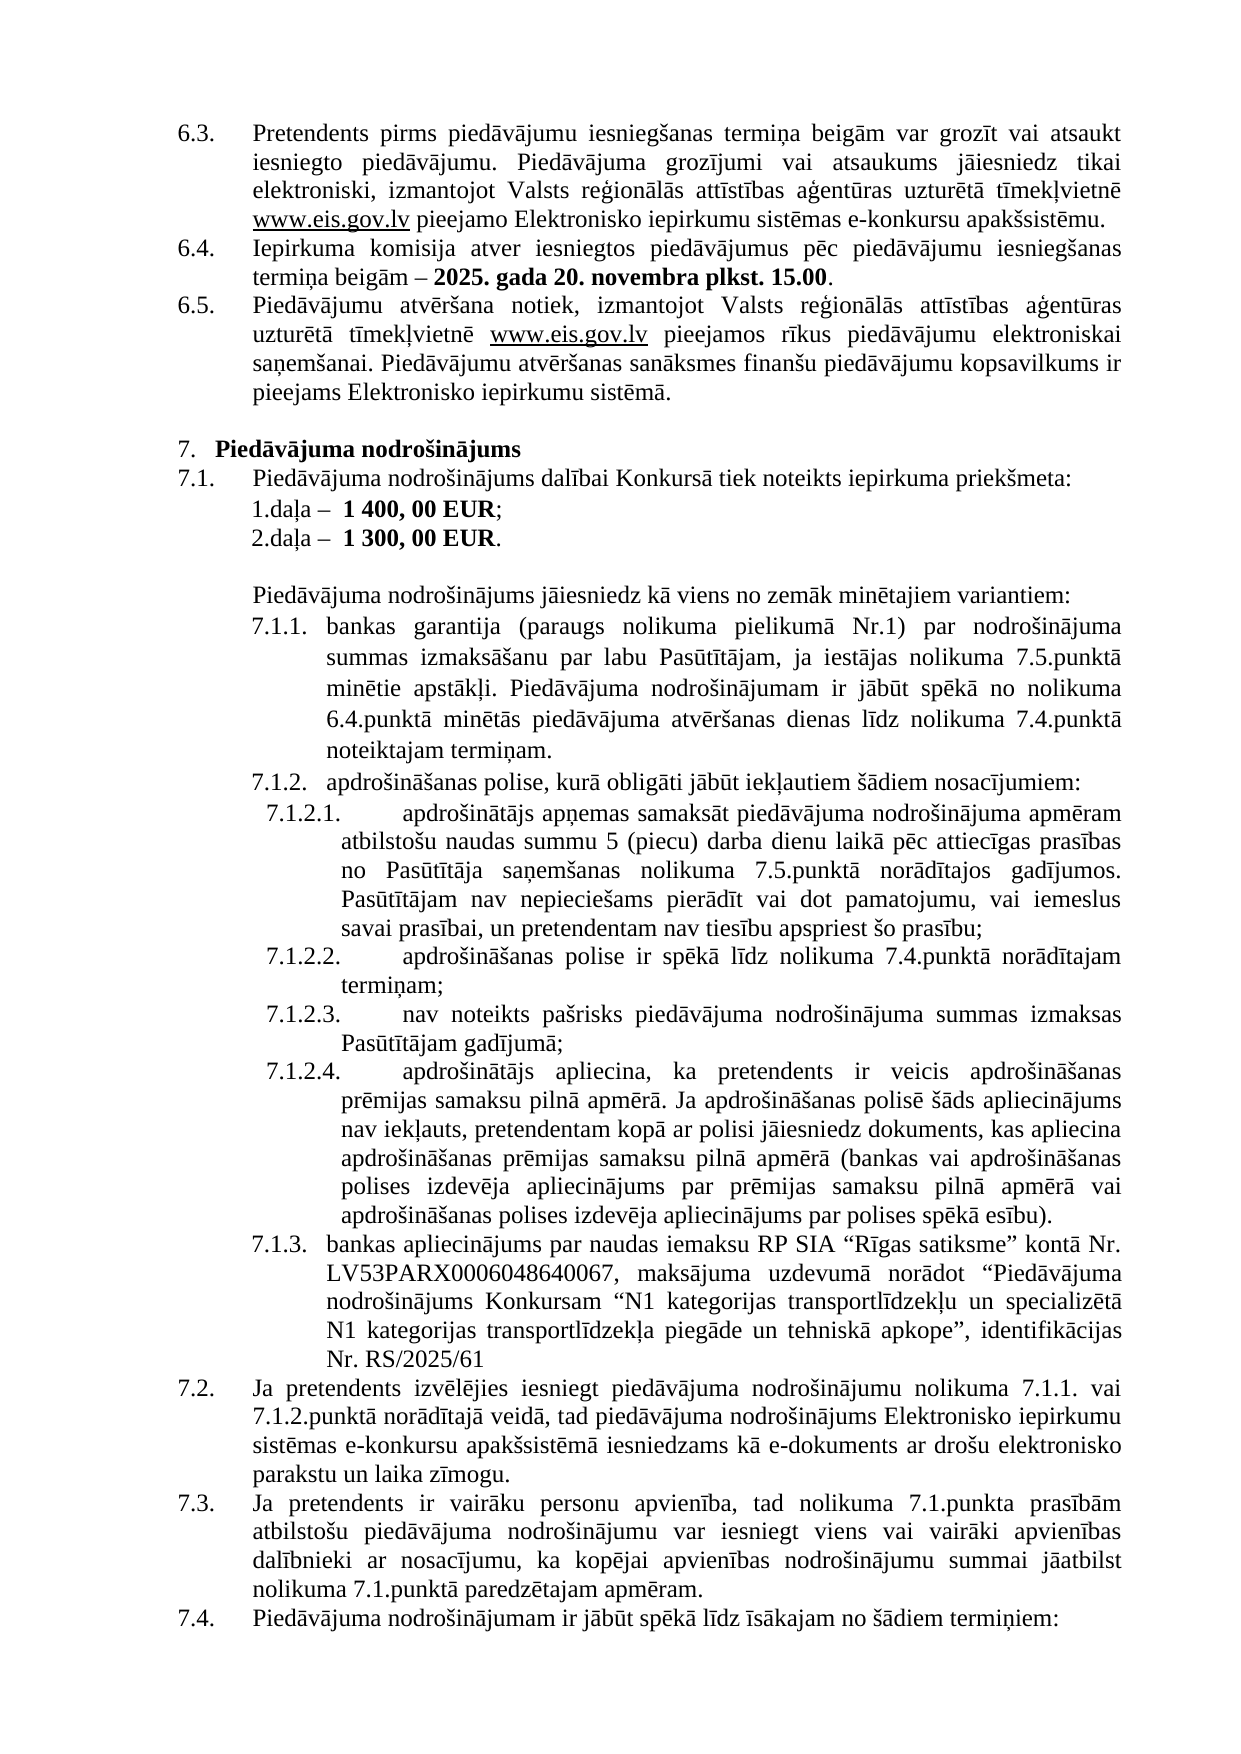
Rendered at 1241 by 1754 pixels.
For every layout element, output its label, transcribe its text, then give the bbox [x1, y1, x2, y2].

list apdrošināšanas polise ir spēkā līdz nolikuma 7.4.punktā norādītajam termiņam; [266, 941, 1122, 999]
text 2.daļa – 1 300, 00 EUR. [251, 523, 1122, 552]
list Ja pretendents ir vairāku personu apvienība, tad nolikuma 7.1.punkta prasībām atbilstošu piedāvājuma nodrošinājumu var iesniegt viens vai vairāki apvienības dalībnieki ar nosacījumu, ka kopējai apvienības nodrošinājumu summai jāatbilst nolikuma 7.1.punktā paredzētajam apmēram. [177, 1488, 1122, 1603]
list Piedāvājuma nodrošinājums [177, 434, 1122, 463]
list bankas garantija (paraugs nolikuma pielikumā Nr.1) par nodrošinājuma summas izmaksāšanu par labu Pasūtītājam, ja iestājas nolikuma 7.5.punktā minētie apstākļi. Piedāvājuma nodrošinājumam ir jābūt spēkā no nolikuma 6.4.punktā minētās piedāvājuma atvēršanas dienas līdz nolikuma 7.4.punktā noteiktajam termiņam. [251, 611, 1122, 764]
list apdrošinātājs apliecina, ka pretendents ir veicis apdrošināšanas prēmijas samaksu pilnā apmērā. Ja apdrošināšanas polisē šāds apliecinājums nav iekļauts, pretendentam kopā ar polisi jāiesniedz dokuments, kas apliecina apdrošināšanas prēmijas samaksu pilnā apmērā (bankas vai apdrošināšanas polises izdevēja apliecinājums par prēmijas samaksu pilnā apmērā vai apdrošināšanas polises izdevēja apliecinājums par polises spēkā esību). [266, 1056, 1122, 1229]
list Iepirkuma komisija atver iesniegtos piedāvājumus pēc piedāvājumu iesniegšanas termiņa beigām – 2025. gada 20. novembra plkst. 15.00. [177, 233, 1122, 291]
list nav noteikts pašrisks piedāvājuma nodrošinājuma summas izmaksas Pasūtītājam gadījumā; [266, 999, 1122, 1056]
list Pretendents pirms piedāvājumu iesniegšanas termiņa beigām var grozīt vai atsaukt iesniegto piedāvājumu. Piedāvājuma grozījumi vai atsaukums jāiesniedz tikai elektroniski, izmantojot Valsts reģionālās attīstības aģentūras uzturētā tīmekļvietnē www.eis.gov.lv pieejamo Elektronisko iepirkumu sistēmas e-konkursu apakšsistēmu. [177, 118, 1122, 233]
list Piedāvājumu atvēršana notiek, izmantojot Valsts reģionālās attīstības aģentūras uzturētā tīmekļvietnē www.eis.gov.lv pieejamos rīkus piedāvājumu elektroniskai saņemšanai. Piedāvājumu atvēršanas sanāksmes finanšu piedāvājumu kopsavilkums ir pieejams Elektronisko iepirkumu sistēmā. [177, 291, 1122, 406]
list Piedāvājuma nodrošinājumam ir jābūt spēkā līdz īsākajam no šādiem termiņiem: [177, 1603, 1122, 1631]
list Ja pretendents izvēlējies iesniegt piedāvājuma nodrošinājumu nolikuma 7.1.1. vai 7.1.2.punktā norādītajā veidā, tad piedāvājuma nodrošinājums Elektronisko iepirkumu sistēmas e-konkursu apakšsistēmā iesniedzams kā e-dokuments ar drošu elektronisko parakstu un laika zīmogu. [177, 1373, 1122, 1488]
text 1.daļa – 1 400, 00 EUR; [251, 494, 1122, 523]
list bankas apliecinājums par naudas iemaksu RP SIA “Rīgas satiksme” kontā Nr. LV53PARX0006048640067, maksājuma uzdevumā norādot “Piedāvājuma nodrošinājums Konkursam “N1 kategorijas transportlīdzekļu un specializētā N1 kategorijas transportlīdzekļa piegāde un tehniskā apkope”, identifikācijas Nr. RS/2025/61 [251, 1229, 1122, 1373]
list Piedāvājuma nodrošinājums dalībai Konkursā tiek noteikts iepirkuma priekšmeta: [177, 463, 1122, 492]
list apdrošināšanas polise, kurā obligāti jābūt iekļautiem šādiem nosacījumiem: [251, 767, 1122, 795]
list apdrošinātājs apņemas samaksāt piedāvājuma nodrošinājuma apmēram atbilstošu naudas summu 5 (piecu) darba dienu laikā pēc attiecīgas prasības no Pasūtītāja saņemšanas nolikuma 7.5.punktā norādītajos gadījumos. Pasūtītājam nav nepieciešams pierādīt vai dot pamatojumu, vai iemeslus savai prasībai, un pretendentam nav tiesību apspriest šo prasību; [266, 798, 1122, 941]
list Piedāvājuma nodrošinājums jāiesniedz kā viens no zemāk minētajiem variantiem: [252, 580, 1122, 609]
